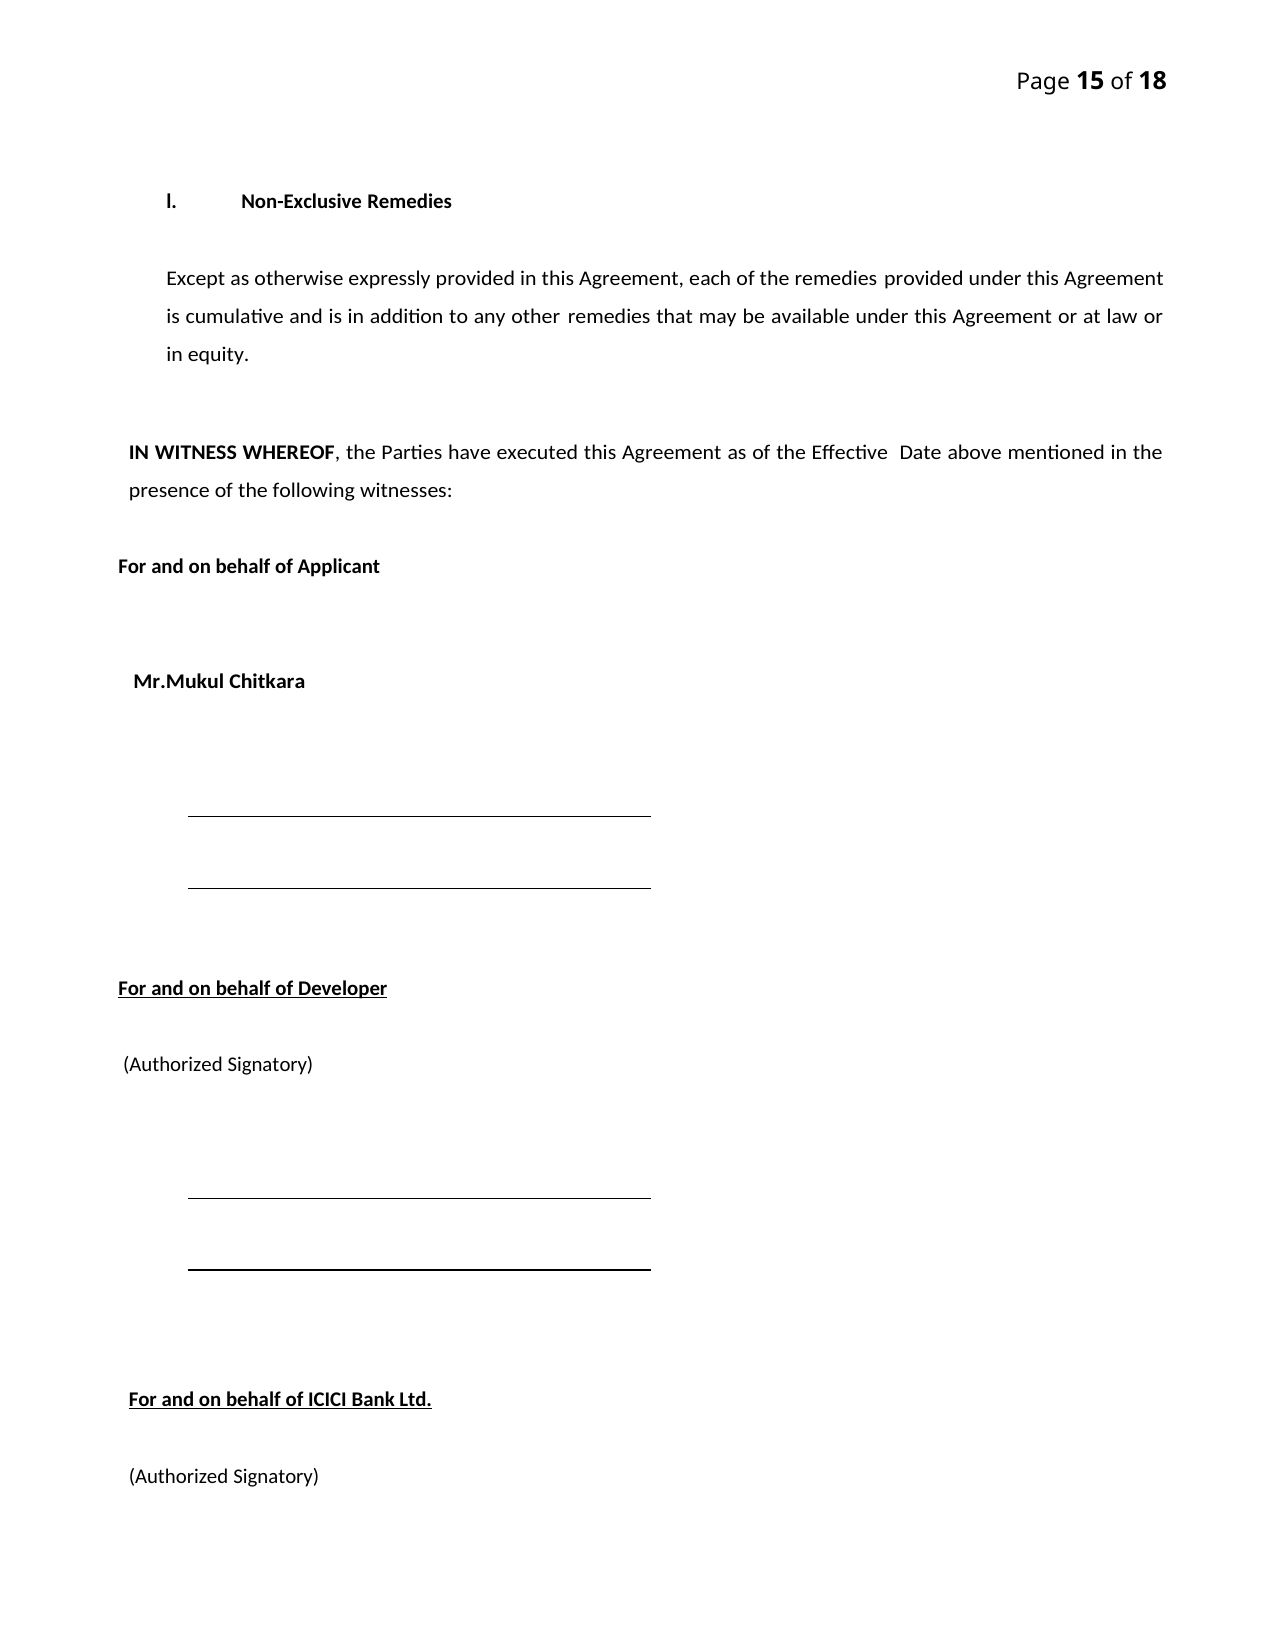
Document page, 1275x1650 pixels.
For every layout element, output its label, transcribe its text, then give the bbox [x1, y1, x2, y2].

text (Authorized Signatory) [118, 1052, 1164, 1077]
subtitle Non-Exclusive Remedies [166, 188, 1164, 213]
text Mr.Mukul Chitkara [118, 668, 1164, 694]
text For and on behalf of ICICI Bank Ltd. [128, 1386, 1164, 1411]
text For and on behalf of Developer [118, 975, 1164, 1001]
text IN WITNESS WHEREOF, the Parties have executed this Agreement as of the Effective Date above mentioned in the presence of the following witnesses: [128, 439, 1164, 503]
text For and on behalf of Applicant [118, 553, 1164, 579]
text (Authorized Signatory) [118, 1463, 1164, 1488]
text Except as otherwise expressly provided in this Agreement, each of the remedies provided under this Agreement is cumulative and is in addition to any other remedies that may be available under this Agreement or at law or in equity. [166, 265, 1164, 366]
